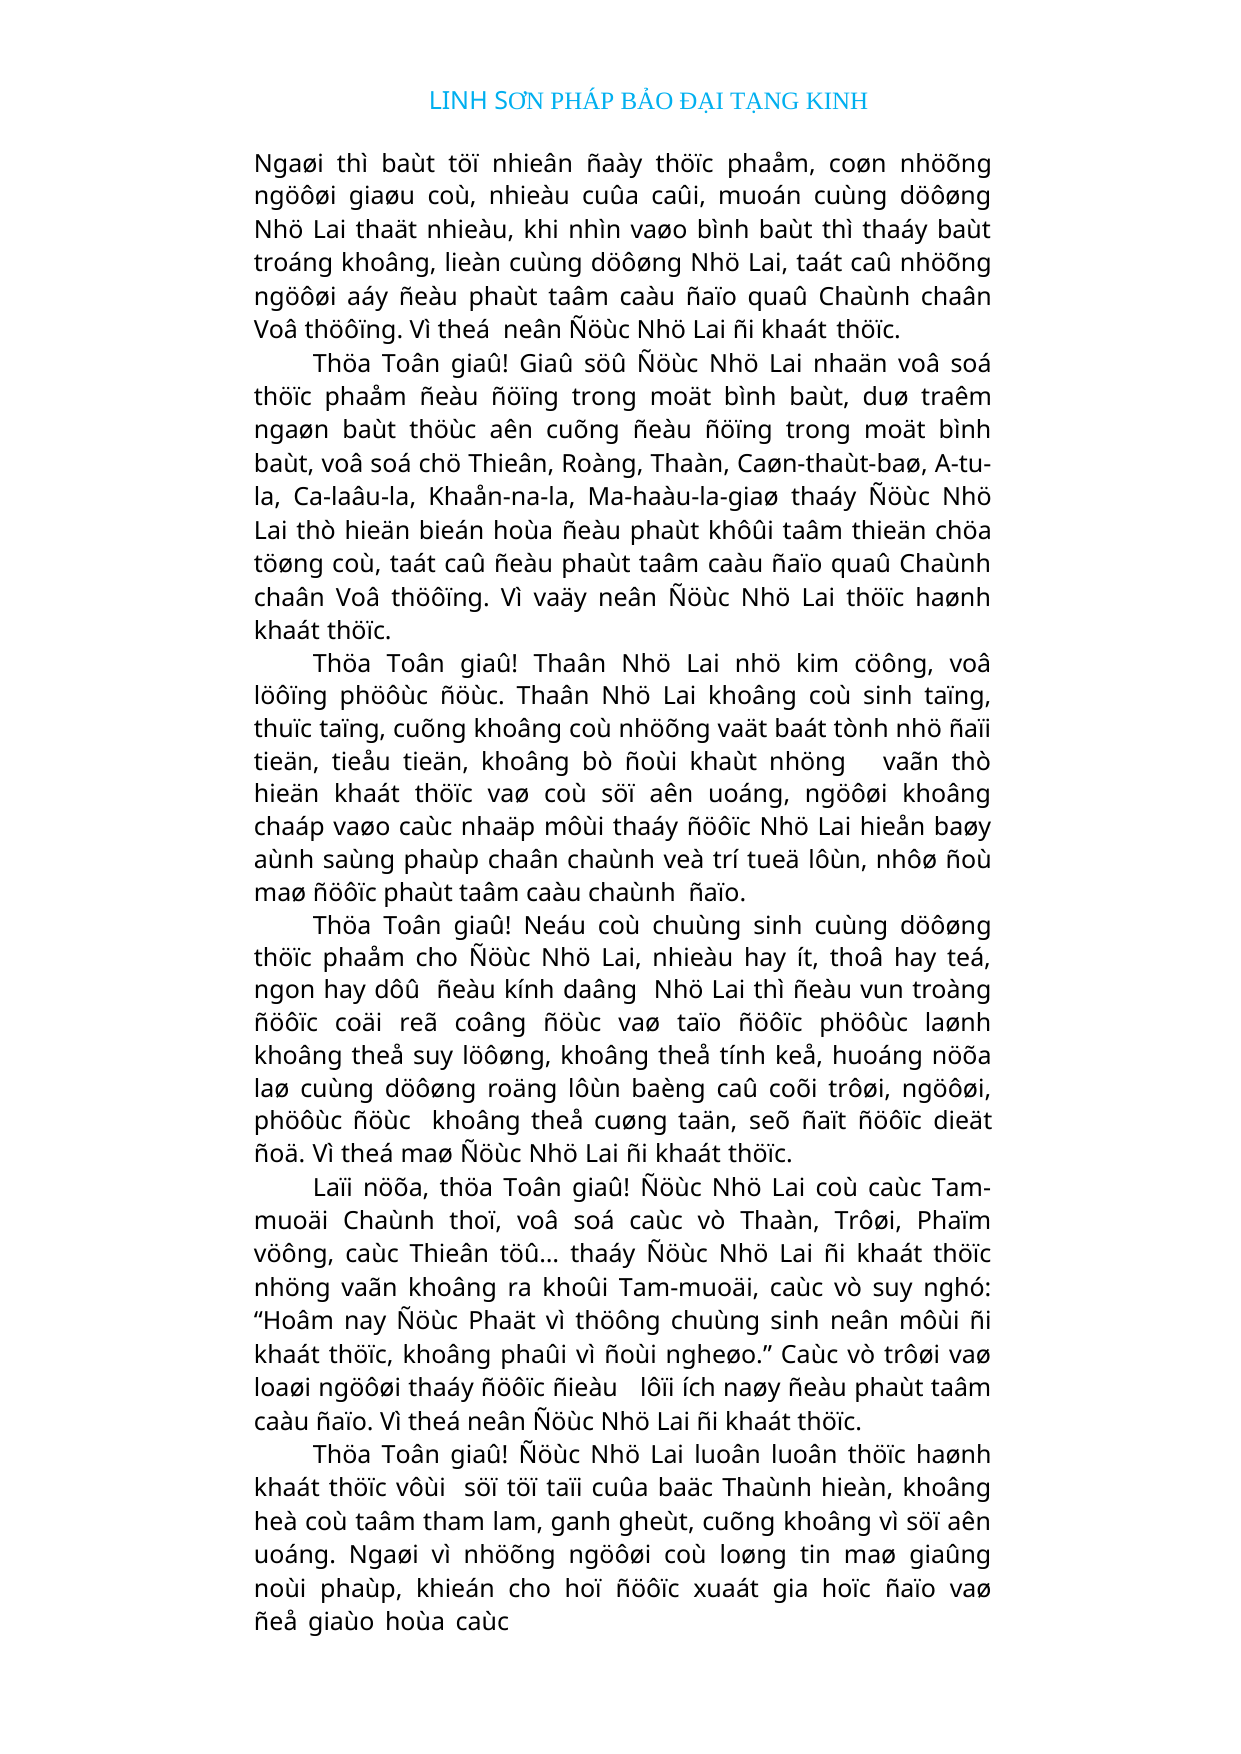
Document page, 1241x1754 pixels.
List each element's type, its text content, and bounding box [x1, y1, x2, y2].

text Thöa Toân giaû! Ñöùc Nhö Lai luoân luoân thöïc haønh khaát thöïc vôùi söï töï taïi cuûa baäc Thaùnh hieàn, khoâng heà coù taâm tham lam, ganh gheùt, cuõng khoâng vì söï aên uoáng. Ngaøi vì nhöõng ngöôøi coù loøng tin maø giaûng noùi phaùp, khieán cho hoï ñöôïc xuaát gia hoïc ñaïo vaø ñeå giaùo hoùa caùc [254, 1437, 992, 1638]
text Laïi nöõa, thöa Toân giaû! Ñöùc Nhö Lai coù caùc Tam-muoäi Chaùnh thoï, voâ soá caùc vò Thaàn, Trôøi, Phaïm vöông, caùc Thieân töû… thaáy Ñöùc Nhö Lai ñi khaát thöïc nhöng vaãn khoâng ra khoûi Tam-muoäi, caùc vò suy nghó: “Hoâm nay Ñöùc Phaät vì thöông chuùng sinh neân môùi ñi khaát thöïc, khoâng phaûi vì ñoùi ngheøo.” Caùc vò trôøi vaø loaøi ngöôøi thaáy ñöôïc ñieàu lôïi ích naøy ñeàu phaùt taâm caàu ñaïo. Vì theá neân Ñöùc Nhö Lai ñi khaát thöïc. [254, 1170, 992, 1437]
text Ngaøi thì baùt töï nhieân ñaày thöïc phaåm, coøn nhöõng ngöôøi giaøu coù, nhieàu cuûa caûi, muoán cuùng döôøng Nhö Lai thaät nhieàu, khi nhìn vaøo bình baùt thì thaáy baùt troáng khoâng, lieàn cuùng döôøng Nhö Lai, taát caû nhöõng ngöôøi aáy ñeàu phaùt taâm caàu ñaïo quaû Chaùnh chaân Voâ thöôïng. Vì theá neân Ñöùc Nhö Lai ñi khaát thöïc. [254, 145, 992, 346]
text Thöa Toân giaû! Giaû söû Ñöùc Nhö Lai nhaän voâ soá thöïc phaåm ñeàu ñöïng trong moät bình baùt, duø traêm ngaøn baùt thöùc aên cuõng ñeàu ñöïng trong moät bình baùt, voâ soá chö Thieân, Roàng, Thaàn, Caøn-thaùt-baø, A-tu- la, Ca-laâu-la, Khaån-na-la, Ma-haàu-la-giaø thaáy Ñöùc Nhö Lai thò hieän bieán hoùa ñeàu phaùt khôûi taâm thieän chöa töøng coù, taát caû ñeàu phaùt taâm caàu ñaïo quaû Chaùnh chaân Voâ thöôïng. Vì vaäy neân Ñöùc Nhö Lai thöïc haønh khaát thöïc. [254, 346, 992, 647]
text Thöa Toân giaû! Thaân Nhö Lai nhö kim cöông, voâ löôïng phöôùc ñöùc. Thaân Nhö Lai khoâng coù sinh taïng, thuïc taïng, cuõng khoâng coù nhöõng vaät baát tònh nhö ñaïi tieän, tieåu tieän, khoâng bò ñoùi khaùt nhöng vaãn thò hieän khaát thöïc vaø coù söï aên uoáng, ngöôøi khoâng chaáp vaøo caùc nhaäp môùi thaáy ñöôïc Nhö Lai hieån baøy aùnh saùng phaùp chaân chaùnh veà trí tueä lôùn, nhôø ñoù maø ñöôïc phaùt taâm caàu chaùnh ñaïo. [254, 647, 992, 908]
text Thöa Toân giaû! Neáu coù chuùng sinh cuùng döôøng thöïc phaåm cho Ñöùc Nhö Lai, nhieàu hay ít, thoâ hay teá, ngon hay dôû ñeàu kính daâng Nhö Lai thì ñeàu vun troàng ñöôïc coäi reã coâng ñöùc vaø taïo ñöôïc phöôùc laønh khoâng theå suy löôøng, khoâng theå tính keå, huoáng nöõa laø cuùng döôøng roäng lôùn baèng caû coõi trôøi, ngöôøi, phöôùc ñöùc khoâng theå cuøng taän, seõ ñaït ñöôïc dieät ñoä. Vì theá maø Ñöùc Nhö Lai ñi khaát thöïc. [254, 908, 992, 1170]
